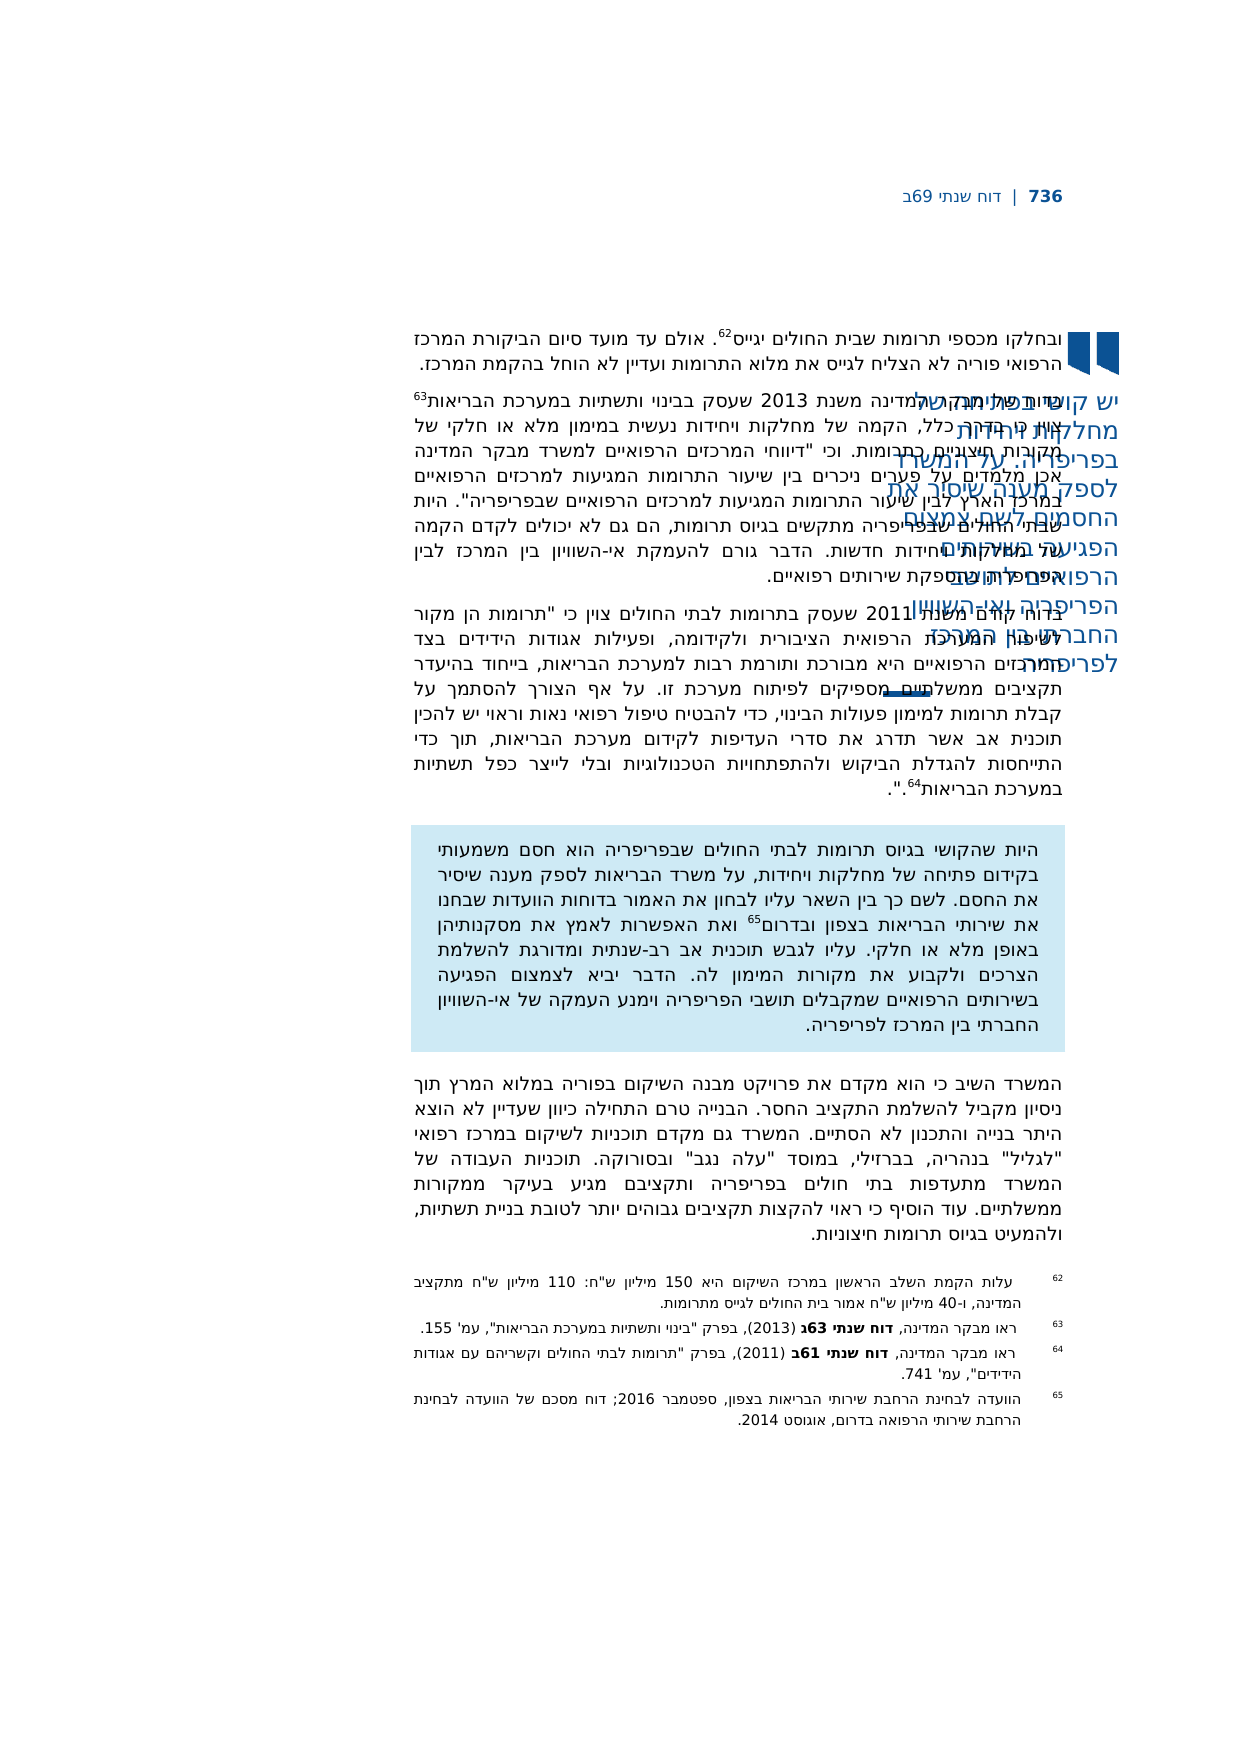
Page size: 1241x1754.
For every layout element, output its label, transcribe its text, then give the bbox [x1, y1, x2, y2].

text היות שהקושי בגיוס תרומות לבתי החולים שבפריפריה הוא חסם משמעותי בקידום פתיחה של מחלקות ויחידות, על משרד הבריאות לספק מענה שיסיר את החסם. לשם כך בין השאר עליו לבחון את האמור בדוחות הוועדות שבחנו את שירותי הבריאות בצפון ובדרום ואת האפשרות לאמץ את מסקנותיהן באופן מלא או חלקי. עליו לגבש תוכנית אב רב-שנתית ומדורגת להשלמת הצרכים ולקבוע את מקורות המימון לה. הדבר יביא לצמצום הפגיעה בשירותים הרפואיים שמקבלים תושבי הפריפריה וימנע העמקה של אי-השוויון החברתי בין המרכז לפריפריה. [414, 828, 1062, 1049]
text בדוח של מבקר המדינה משנת 2013 שעסק בבינוי ותשתיות במערכת הבריאות צוין כי בדרך כלל, הקמה של מחלקות ויחידות נעשית במימון מלא או חלקי של מקורות חיצוניים כתרומות. וכי "דיווחי המרכזים הרפואיים למשרד מבקר המדינה אכן מלמדים על פערים ניכרים בין שיעור התרומות המגיעות למרכזים הרפואיים במרכז הארץ לבין שיעור התרומות המגיעות למרכזים הרפואיים שבפריפריה". היות שבתי החולים שבפריפריה מתקשים בגיוס תרומות, הם גם לא יכולים לקדם הקמה של מחלקות ויחידות חדשות. הדבר גורם להעמקת אי-השוויון בין המרכז לבין הפריפריה בהספקת שירותים רפואיים. [413, 387, 1063, 587]
picture [1067, 332, 1119, 375]
text המשרד השיב כי הוא מקדם את פרויקט מבנה השיקום בפוריה במלוא המרץ תוך ניסיון מקביל להשלמת התקציב החסר. הבנייה טרם התחילה כיוון שעדיין לא הוצא היתר בנייה והתכנון לא הסתיים. המשרד גם מקדם תוכניות לשיקום במרכז רפואי "לגליל" בנהריה, בברזילי, במוסד "עלה נגב" ובסורוקה. תוכניות העבודה של המשרד מתעדפות בתי חולים בפריפריה ותקציבם מגיע בעיקר ממקורות ממשלתיים. עוד הוסיף כי ראוי להקצות תקציבים גבוהים יותר לטובת בניית תשתיות, ולהמעיט בגיוס תרומות חיצוניות. [413, 1071, 1063, 1246]
text בדוח קודם משנת 2011 שעסק בתרומות לבתי החולים צוין כי "תרומות הן מקור לשיפור המערכת הרפואית הציבורית ולקידומה, ופעילות אגודות הידידים בצד המרכזים הרפואיים היא מבורכת ותורמת רבות למערכת הבריאות, בייחוד בהיעדר תקציבים ממשלתיים מספיקים לפיתוח מערכת זו. על אף הצורך להסתמך על קבלת תרומות למימון פעולות הבינוי, כדי להבטיח טיפול רפואי נאות וראוי יש להכין תוכנית אב אשר תדרג את סדרי העדיפות לקידום מערכת הבריאות, תוך כדי התייחסות להגדלת הביקוש ולהתפתחויות הטכנולוגיות ובלי לייצר כפל תשתיות במערכת הבריאות.". [413, 600, 1063, 800]
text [413, 325, 1063, 375]
